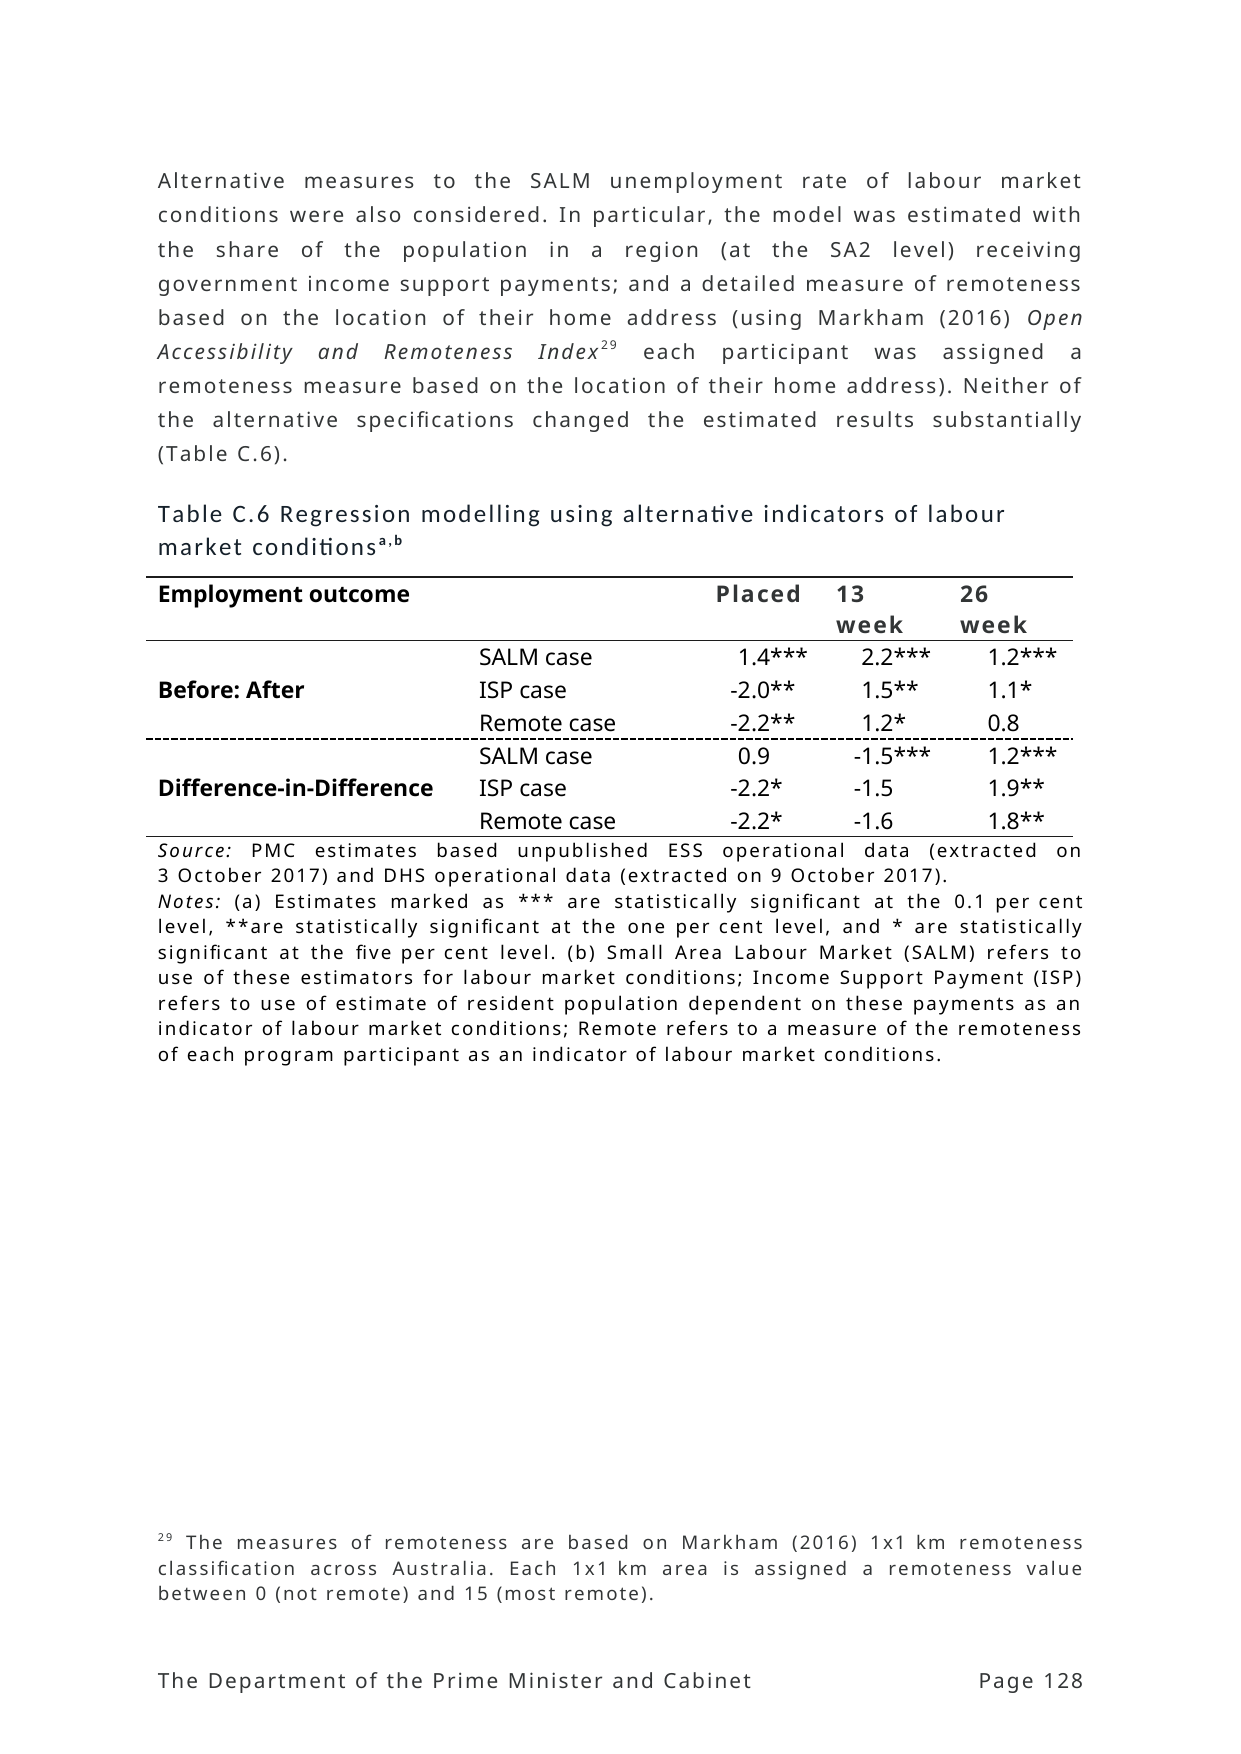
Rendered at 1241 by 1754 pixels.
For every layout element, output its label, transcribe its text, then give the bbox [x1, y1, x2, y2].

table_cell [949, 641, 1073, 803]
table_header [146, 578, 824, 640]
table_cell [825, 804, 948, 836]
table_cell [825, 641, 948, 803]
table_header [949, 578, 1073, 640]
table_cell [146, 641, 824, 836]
text Alternative measures to the SALM unemployment rate of labour market conditions were also considered. In particular, the model was estimated with the share of the population in a region (at the SA2 level) receiving government income support payments; and a detailed measure of remoteness based on the location of their home address (using Markham (2016) Open Accessibility and Remoteness Index each participant was assigned a remoteness measure based on the location of their home address). Neither of the alternative specifications changed the estimated results substantially (Table C.6). [158, 167, 1082, 467]
text Notes: (a) Estimates marked as *** are statistically significant at the 0.1 per cent level, **are statistically significant at the one per cent level, and * are statistically significant at the five per cent level. (b) Small Area Labour Market (SALM) refers to use of these estimators for labour market conditions; Income Support Payment (ISP) refers to use of estimate of resident population dependent on these payments as an indicator of labour market conditions; Remote refers to a measure of the remoteness of each program participant as an indicator of labour market conditions. [158, 888, 1082, 1067]
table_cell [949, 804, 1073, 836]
text Source: PMC estimates based unpublished ESS operational data (extracted on 3 October 2017) and DHS operational data (extracted on 9 October 2017). [158, 837, 1082, 888]
text Table C.6 Regression modelling using alternative indicators of labour market conditionsa,b [158, 498, 1082, 562]
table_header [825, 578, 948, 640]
